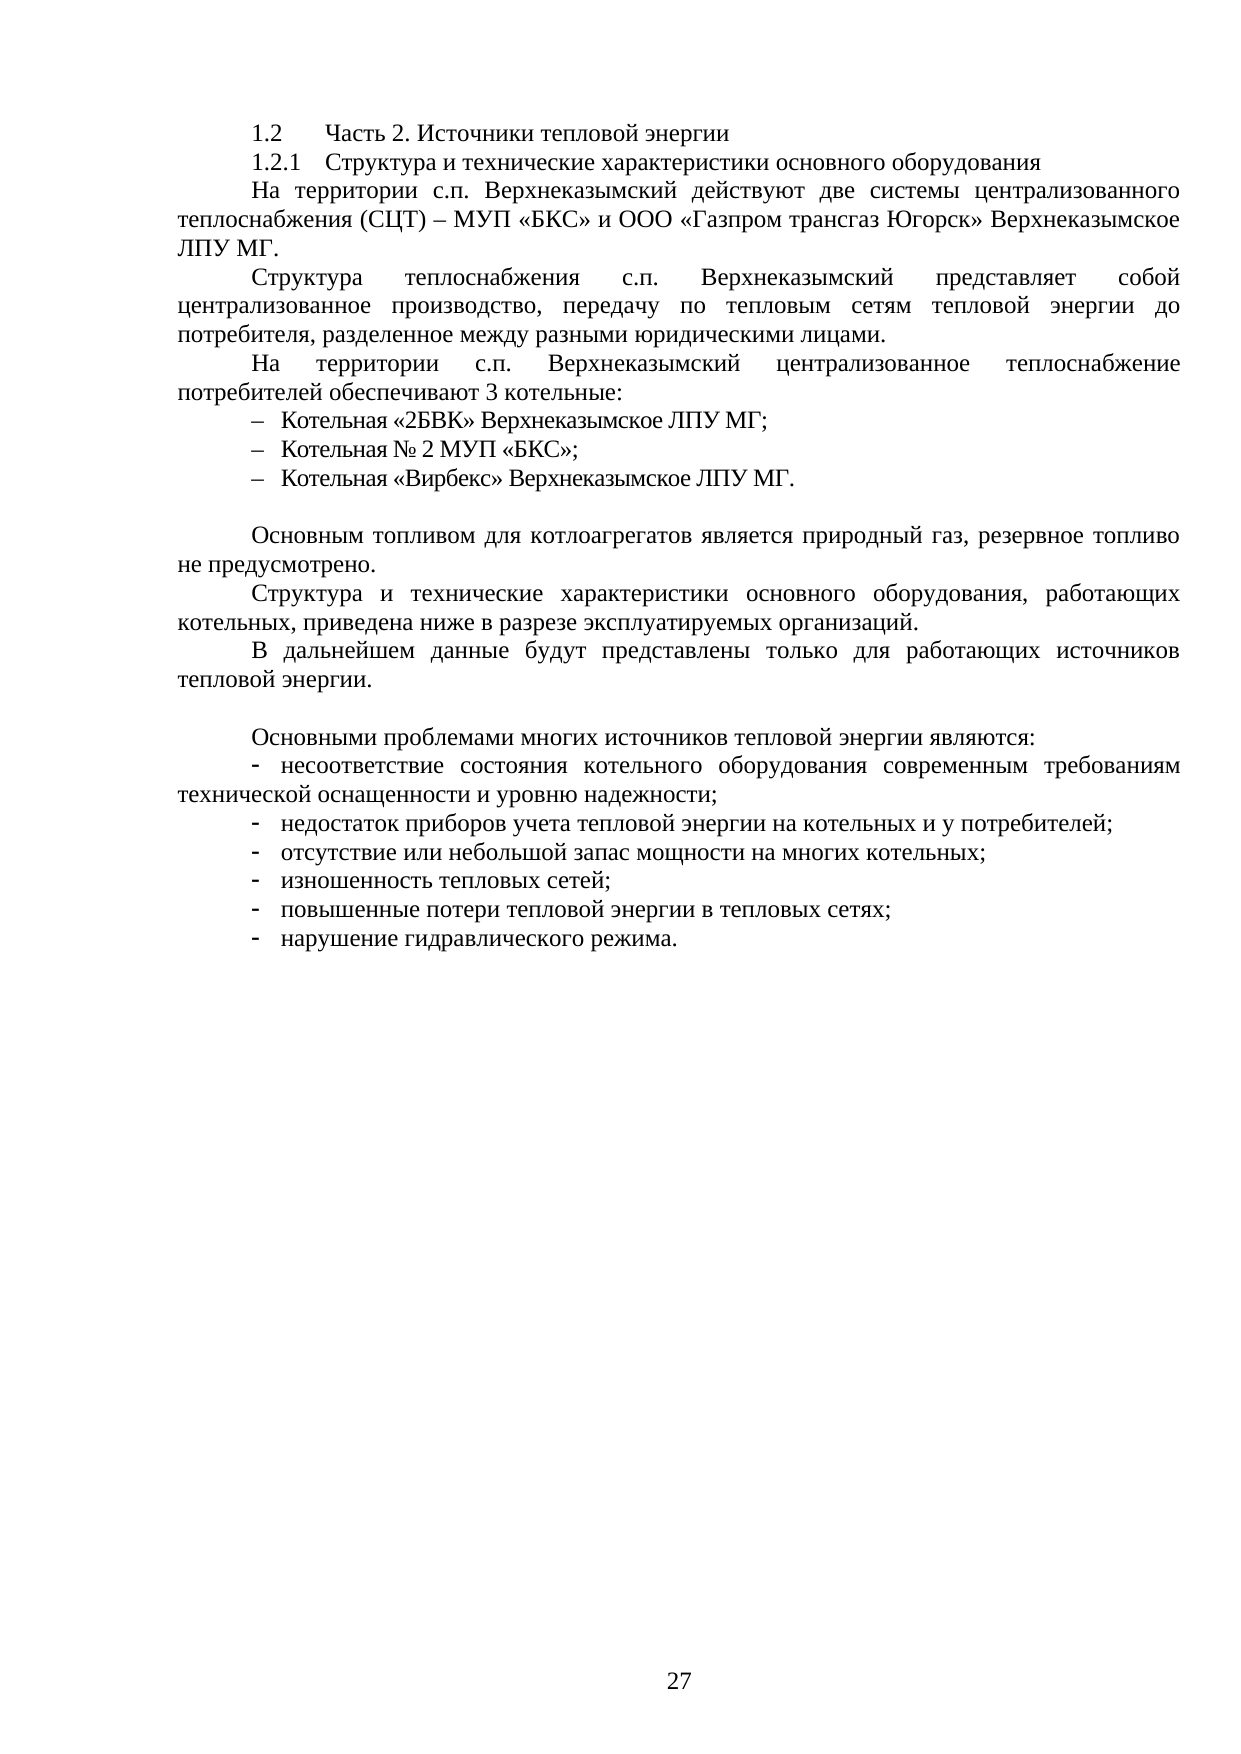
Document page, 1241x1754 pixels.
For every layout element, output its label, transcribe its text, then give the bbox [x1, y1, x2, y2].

text На территории с.п. Верхнеказымский действуют две системы централизованного теплоснабжения (СЦТ) – МУП «БКС» и ООО «Газпром трансгаз Югорск» Верхнеказымское ЛПУ МГ. [177, 176, 1181, 262]
text – Котельная № 2 МУП «БКС»; [177, 434, 1181, 463]
text Структура и технические характеристики основного оборудования, работающих котельных, приведена ниже в разрезе эксплуатируемых организаций. [177, 578, 1181, 636]
list изношенность тепловых сетей; [177, 866, 1181, 894]
text Структура теплоснабжения с.п. Верхнеказымский представляет собой централизованное производство, передачу по тепловым сетям тепловой энергии до потребителя, разделенное между разными юридическими лицами. [177, 262, 1181, 348]
text Основными проблемами многих источников тепловой энергии являются: [177, 722, 1181, 751]
subtitle Структура и технические характеристики основного оборудования [177, 147, 1181, 176]
text На территории с.п. Верхнеказымский централизованное теплоснабжение потребителей обеспечивают 3 котельные: [177, 348, 1181, 406]
list несоответствие состояния котельного оборудования современным требованиям технической оснащенности и уровню надежности; [177, 751, 1181, 808]
text Основным топливом для котлоагрегатов является природный газ, резервное топливо не предусмотрено. [177, 521, 1181, 578]
list нарушение гидравлического режима. [177, 923, 1181, 952]
text – Котельная «Вирбекс» Верхнеказымское ЛПУ МГ. [177, 463, 1181, 492]
list повышенные потери тепловой энергии в тепловых сетях; [177, 894, 1181, 923]
list недостаток приборов учета тепловой энергии на котельных и у потребителей; [177, 808, 1181, 837]
text – Котельная «2БВК» Верхнеказымское ЛПУ МГ; [177, 406, 1181, 434]
subtitle Часть 2. Источники тепловой энергии [177, 118, 1181, 147]
text В дальнейшем данные будут представлены только для работающих источников тепловой энергии. [177, 636, 1181, 693]
list отсутствие или небольшой запас мощности на многих котельных; [177, 837, 1181, 866]
